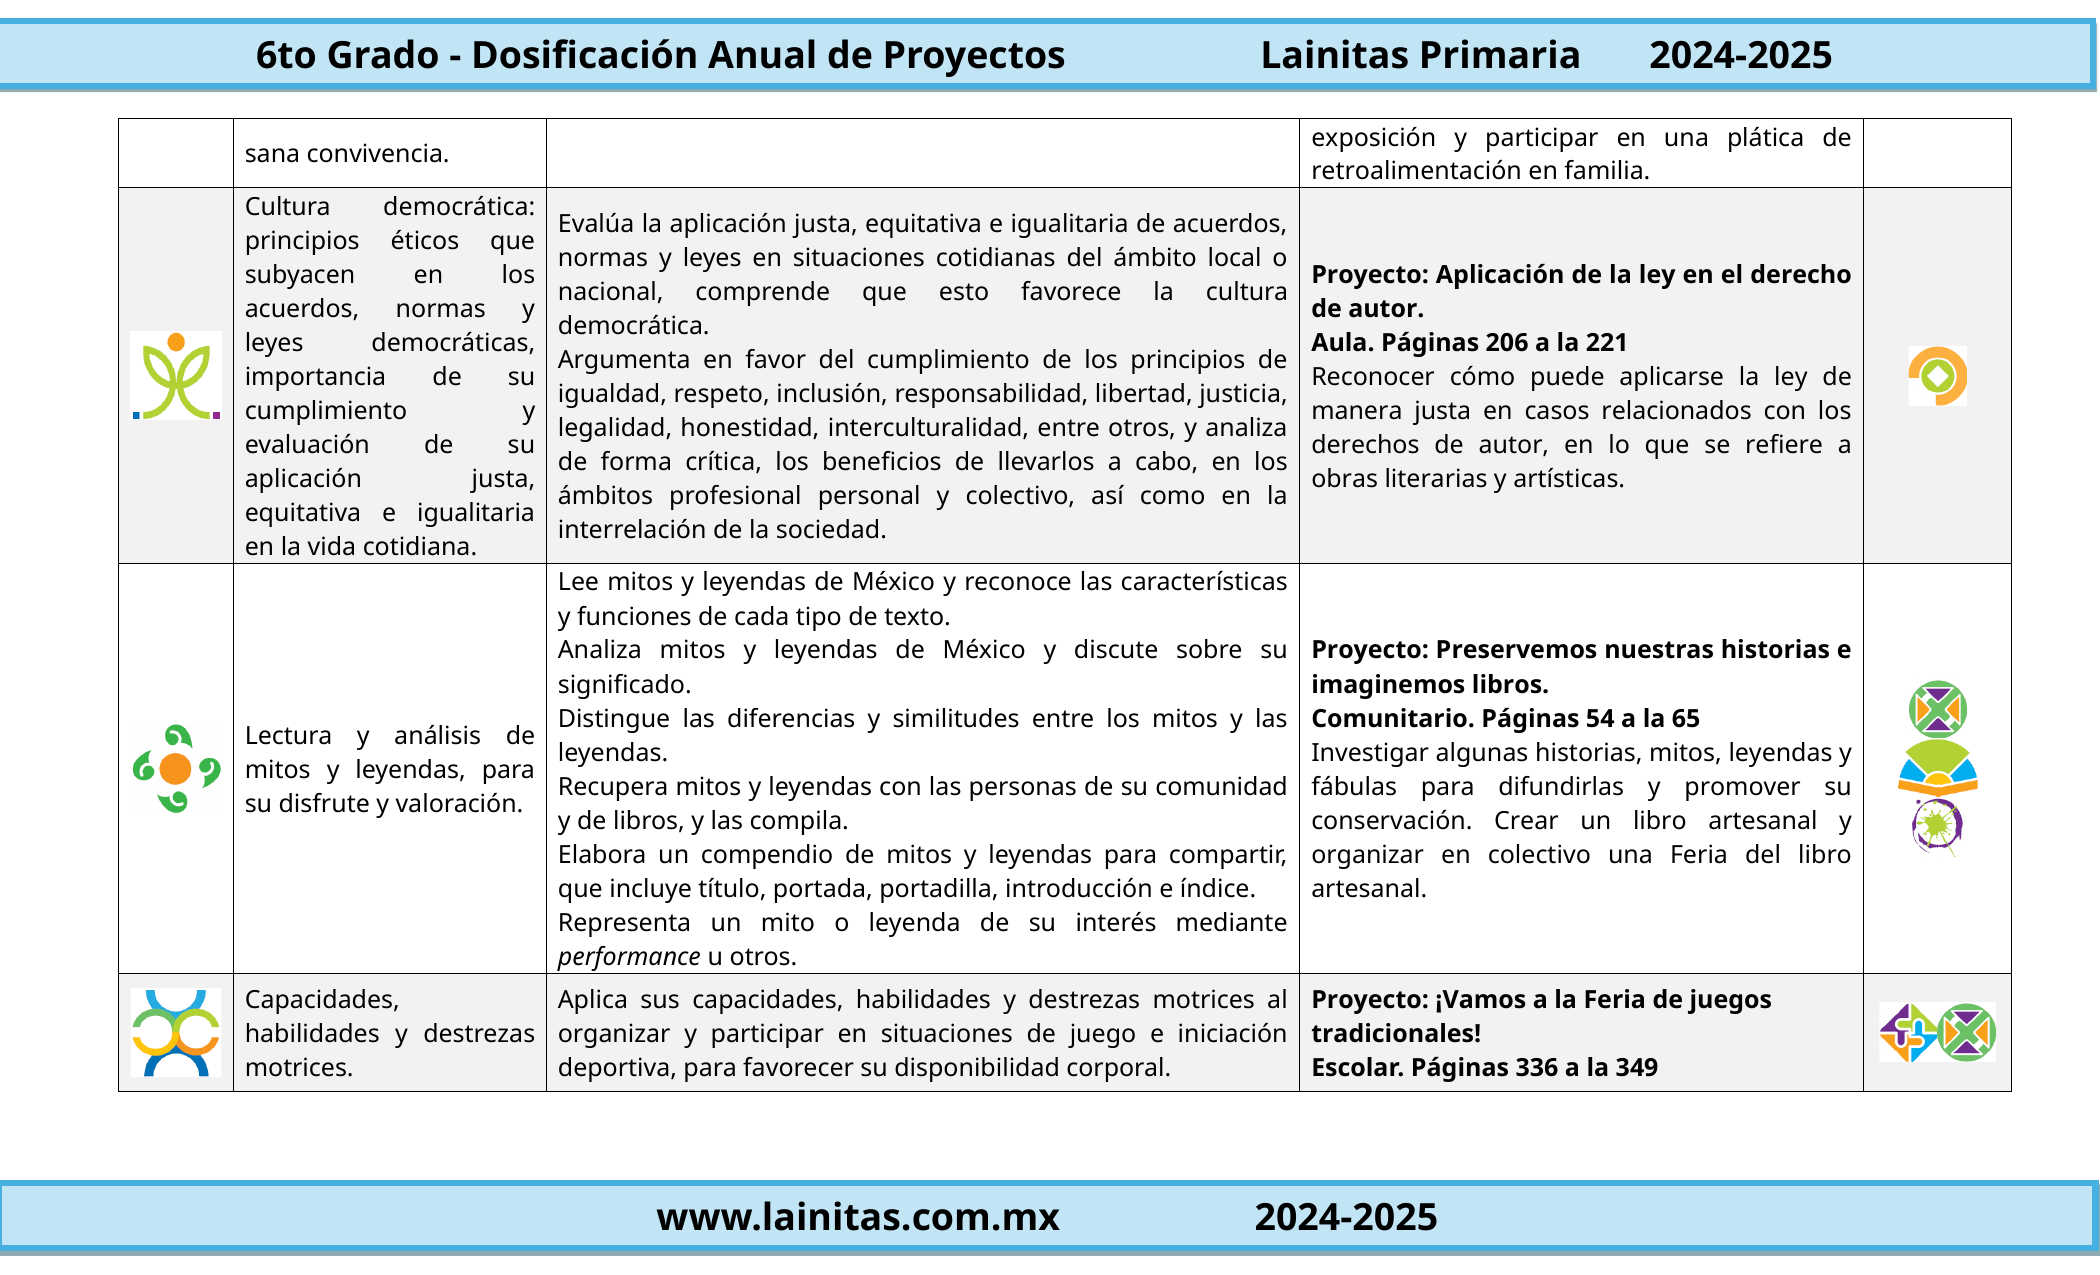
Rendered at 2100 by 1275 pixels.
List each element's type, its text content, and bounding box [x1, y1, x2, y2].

table_cell [119, 188, 233, 563]
table_cell Proyecto: Aplicación de la ley en el derecho de autor. Aula. Páginas 206 a la 221 Reconocer cómo puede aplicarse la ley de manera justa en casos relacionados con los derechos de autor, en lo que se refiere a obras literarias y artísticas. [1300, 188, 1863, 563]
table_cell Cultura democrática: principios éticos que subyacen en los acuerdos, normas y leyes democráticas, importancia de su cumplimiento y evaluación de su aplicación justa, equitativa e igualitaria en la vida cotidiana. [234, 188, 546, 563]
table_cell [1300, 974, 1863, 1091]
table_cell Lee mitos y leyendas de México y reconoce las características y funciones de cada tipo de texto. Analiza mitos y leyendas de México y discute sobre su significado. Distingue las diferencias y similitudes entre los mitos y las leyendas. Recupera mitos y leyendas con las personas de su comunidad y de libros, y las compila. Elabora un compendio de mitos y leyendas para compartir, que incluye título, portada, portadilla, introducción e índice. Representa un mito o leyenda de su interés mediante performance u otros. [547, 564, 1299, 973]
table_cell [119, 119, 233, 187]
picture [1908, 346, 1967, 406]
table_cell [1864, 188, 2011, 563]
picture [1937, 1002, 1997, 1062]
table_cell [234, 119, 546, 187]
picture [1912, 797, 1964, 857]
table_cell [119, 564, 233, 973]
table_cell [1300, 119, 1863, 187]
table_cell Lectura y análisis de mitos y leyendas, para su disfrute y valoración. [234, 564, 546, 973]
table_cell Aplica sus capacidades, habilidades y destrezas motrices al organizar y participar en situaciones de juego e iniciación deportiva, para favorecer su disponibilidad corporal. [547, 974, 1299, 1091]
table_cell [547, 119, 1299, 187]
table_cell Evalúa la aplicación justa, equitativa e igualitaria de acuerdos, normas y leyes en situaciones cotidianas del ámbito local o nacional, comprende que esto favorece la cultura democrática. Argumenta en favor del cumplimiento de los principios de igualdad, respeto, inclusión, responsabilidad, libertad, justicia, legalidad, honestidad, interculturalidad, entre otros, y analiza de forma crítica, los beneficios de llevarlos a cabo, en los ámbitos profesional personal y colectivo, así como en la interrelación de la sociedad. [547, 188, 1299, 563]
table_cell [1864, 974, 2011, 1091]
table_cell [1864, 564, 2011, 973]
table_cell Proyecto: Preservemos nuestras historias e imaginemos libros. Comunitario. Páginas 54 a la 65 Investigar algunas historias, mitos, leyendas y fábulas para difundirlas y promover su conservación. Crear un libro artesanal y organizar en colectivo una Feria del libro artesanal. [1300, 564, 1863, 973]
table_cell Capacidades, habilidades y destrezas motrices. [234, 974, 546, 1091]
table_cell [1864, 119, 2011, 187]
picture [130, 331, 222, 420]
picture [130, 988, 222, 1077]
table_cell [119, 974, 233, 1091]
picture [1908, 679, 1968, 738]
